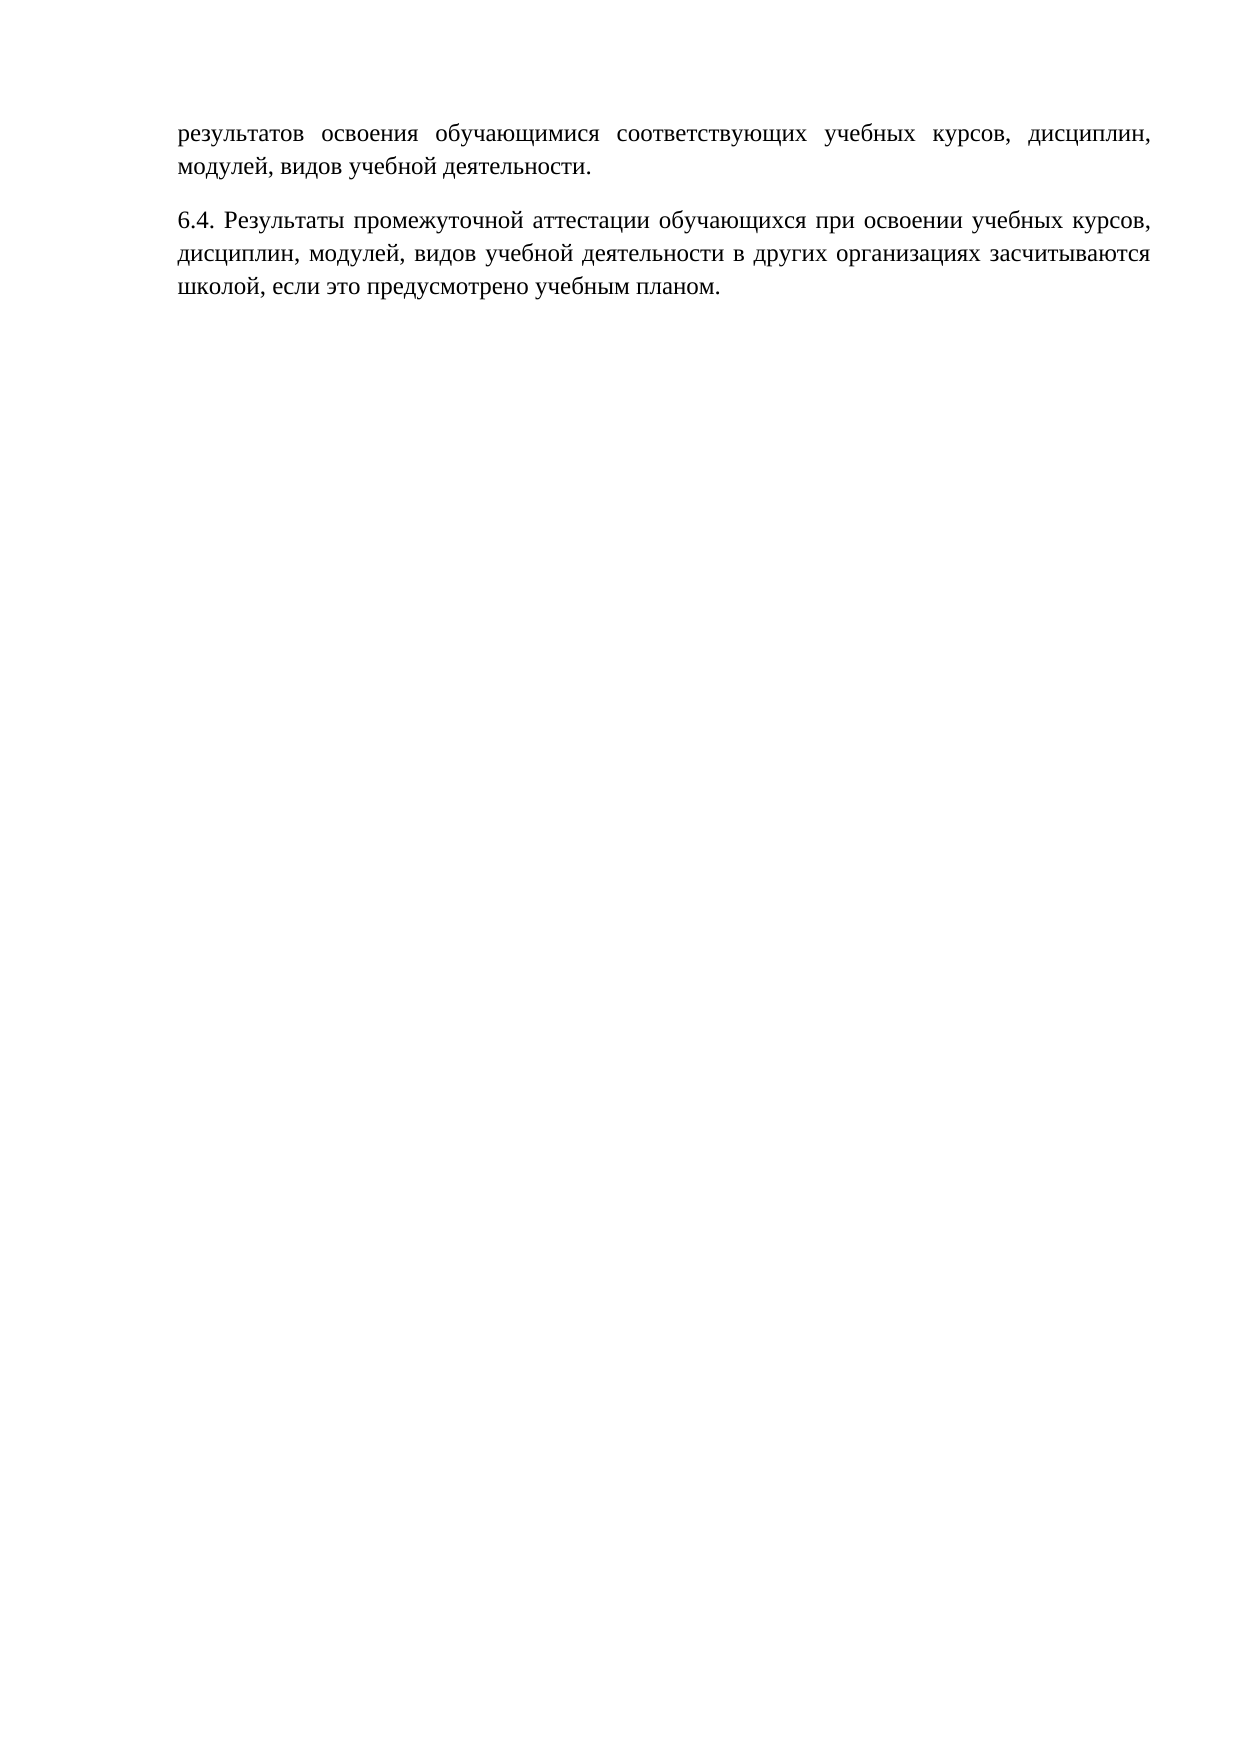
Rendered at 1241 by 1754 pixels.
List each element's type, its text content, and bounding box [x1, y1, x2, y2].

text 6.4. Результаты промежуточной аттестации обучающихся при освоении учебных курсов, дисциплин, модулей, видов учебной деятельности в других организациях засчитываются школой, если это предусмотрено учебным планом. [177, 205, 1152, 300]
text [177, 118, 1152, 180]
